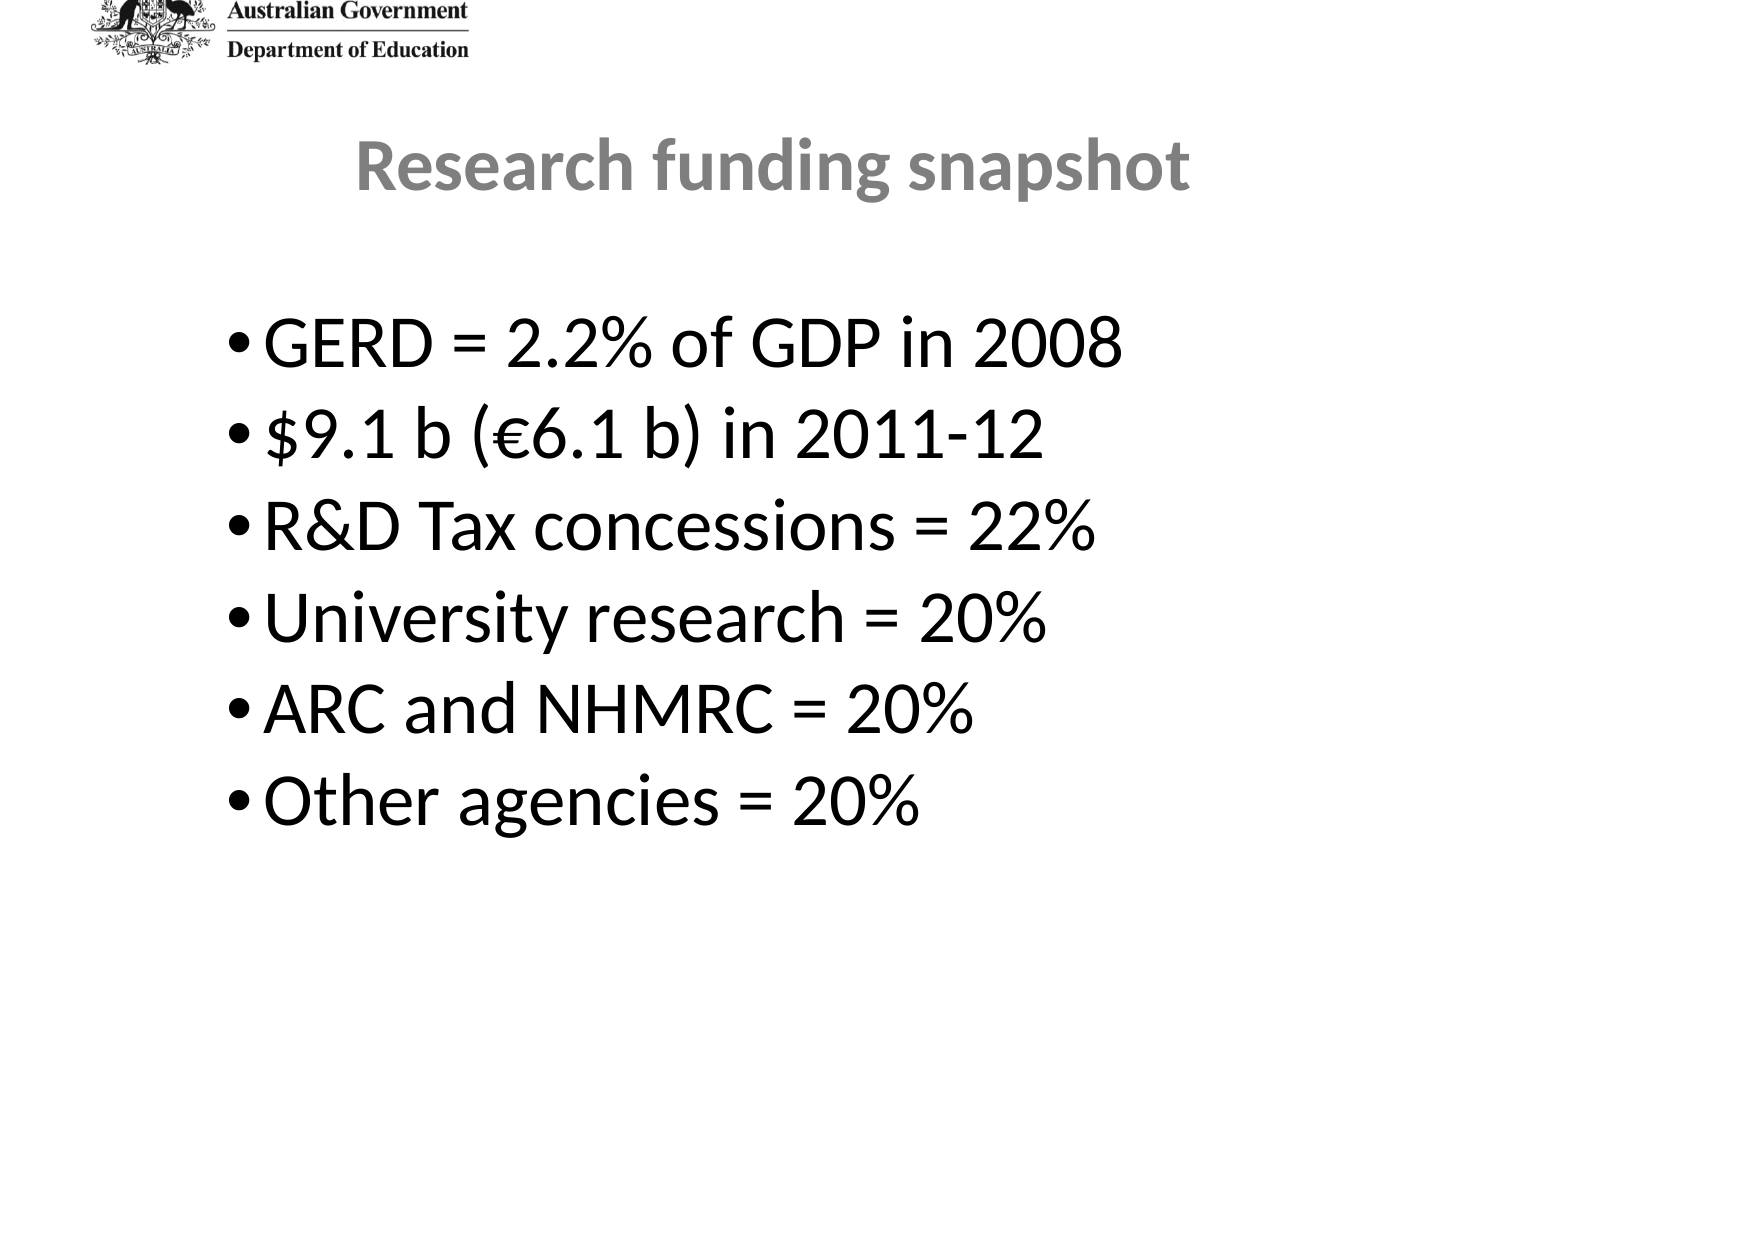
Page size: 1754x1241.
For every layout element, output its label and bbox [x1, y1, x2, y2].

picture [89, 0, 470, 67]
